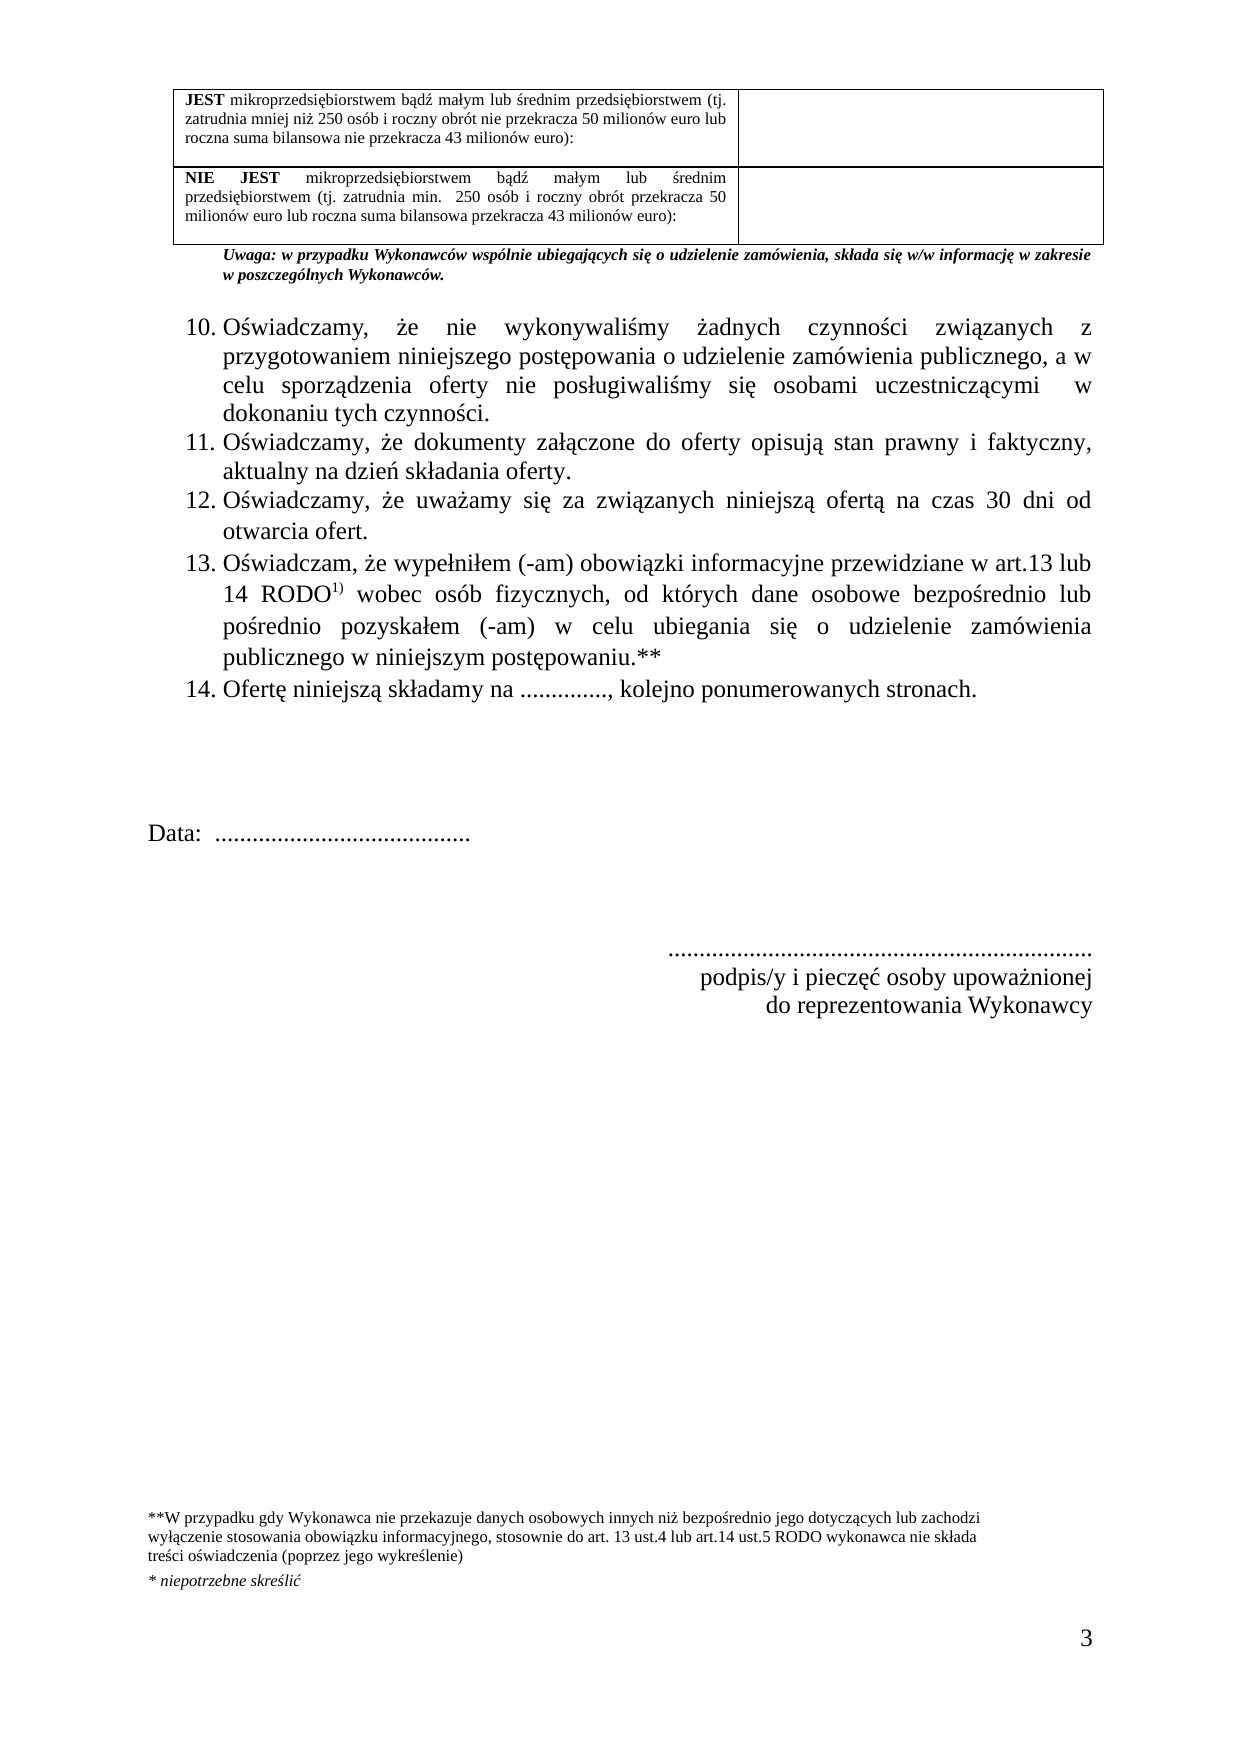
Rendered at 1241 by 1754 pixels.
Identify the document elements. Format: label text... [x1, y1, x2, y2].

table_cell NIE JEST mikroprzedsiębiorstwem bądź małym lub średnim przedsiębiorstwem (tj. zatrudnia min. 250 osób i roczny obrót przekracza 50 milionów euro lub roczna suma bilansowa przekracza 43 milionów euro): [174, 168, 738, 244]
table_cell [739, 168, 1103, 244]
text .................................................................... [148, 933, 1093, 962]
list Oświadczamy, że dokumenty załączone do oferty opisują stan prawny i faktyczny, aktualny na dzień składania oferty. [185, 427, 1093, 485]
text treści oświadczenia (poprzez jego wykreślenie) [148, 1546, 1093, 1565]
list Ofertę niniejszą składamy na .............., kolejno ponumerowanych stronach. [185, 674, 1093, 703]
text Data: ......................................... [148, 818, 1093, 847]
list Oświadczamy, że nie wykonywaliśmy żadnych czynności związanych z przygotowaniem niniejszego postępowania o udzielenie zamówienia publicznego, a w celu sporządzenia oferty nie posługiwaliśmy się osobami uczestniczącymi w dokonaniu tych czynności. [185, 312, 1093, 427]
text **W przypadku gdy Wykonawca nie przekazuje danych osobowych innych niż bezpośrednio jego dotyczących lub zachodzi [148, 1508, 1093, 1527]
text podpis/y i pieczęć osoby upoważnionej [148, 962, 1093, 990]
table_cell [739, 90, 1103, 166]
list Oświadczamy, że uważamy się za związanych niniejszą ofertą na czas 30 dni od otwarcia ofert. [185, 485, 1093, 545]
table_cell JEST mikroprzedsiębiorstwem bądź małym lub średnim przedsiębiorstwem (tj. zatrudnia mniej niż 250 osób i roczny obrót nie przekracza 50 milionów euro lub roczna suma bilansowa nie przekracza 43 milionów euro): [174, 90, 738, 166]
text wyłączenie stosowania obowiązku informacyjnego, stosownie do art. 13 ust.4 lub art.14 ust.5 RODO wykonawca nie składa [148, 1527, 1093, 1546]
list Uwaga: w przypadku Wykonawców wspólnie ubiegających się o udzielenie zamówienia, składa się w/w informację w zakresie w poszczególnych Wykonawców. [223, 245, 1093, 283]
list Oświadczam, że wypełniłem (-am) obowiązki informacyjne przewidziane w art.13 lub 14 RODO1) wobec osób fizycznych, od których dane osobowe bezpośrednio lub pośrednio pozyskałem (-am) w celu ubiegania się o udzielenie zamówienia publicznego w niniejszym postępowaniu.** [185, 548, 1093, 671]
text * niepotrzebne skreślić [148, 1565, 1093, 1590]
text do reprezentowania Wykonawcy [148, 990, 1093, 1019]
